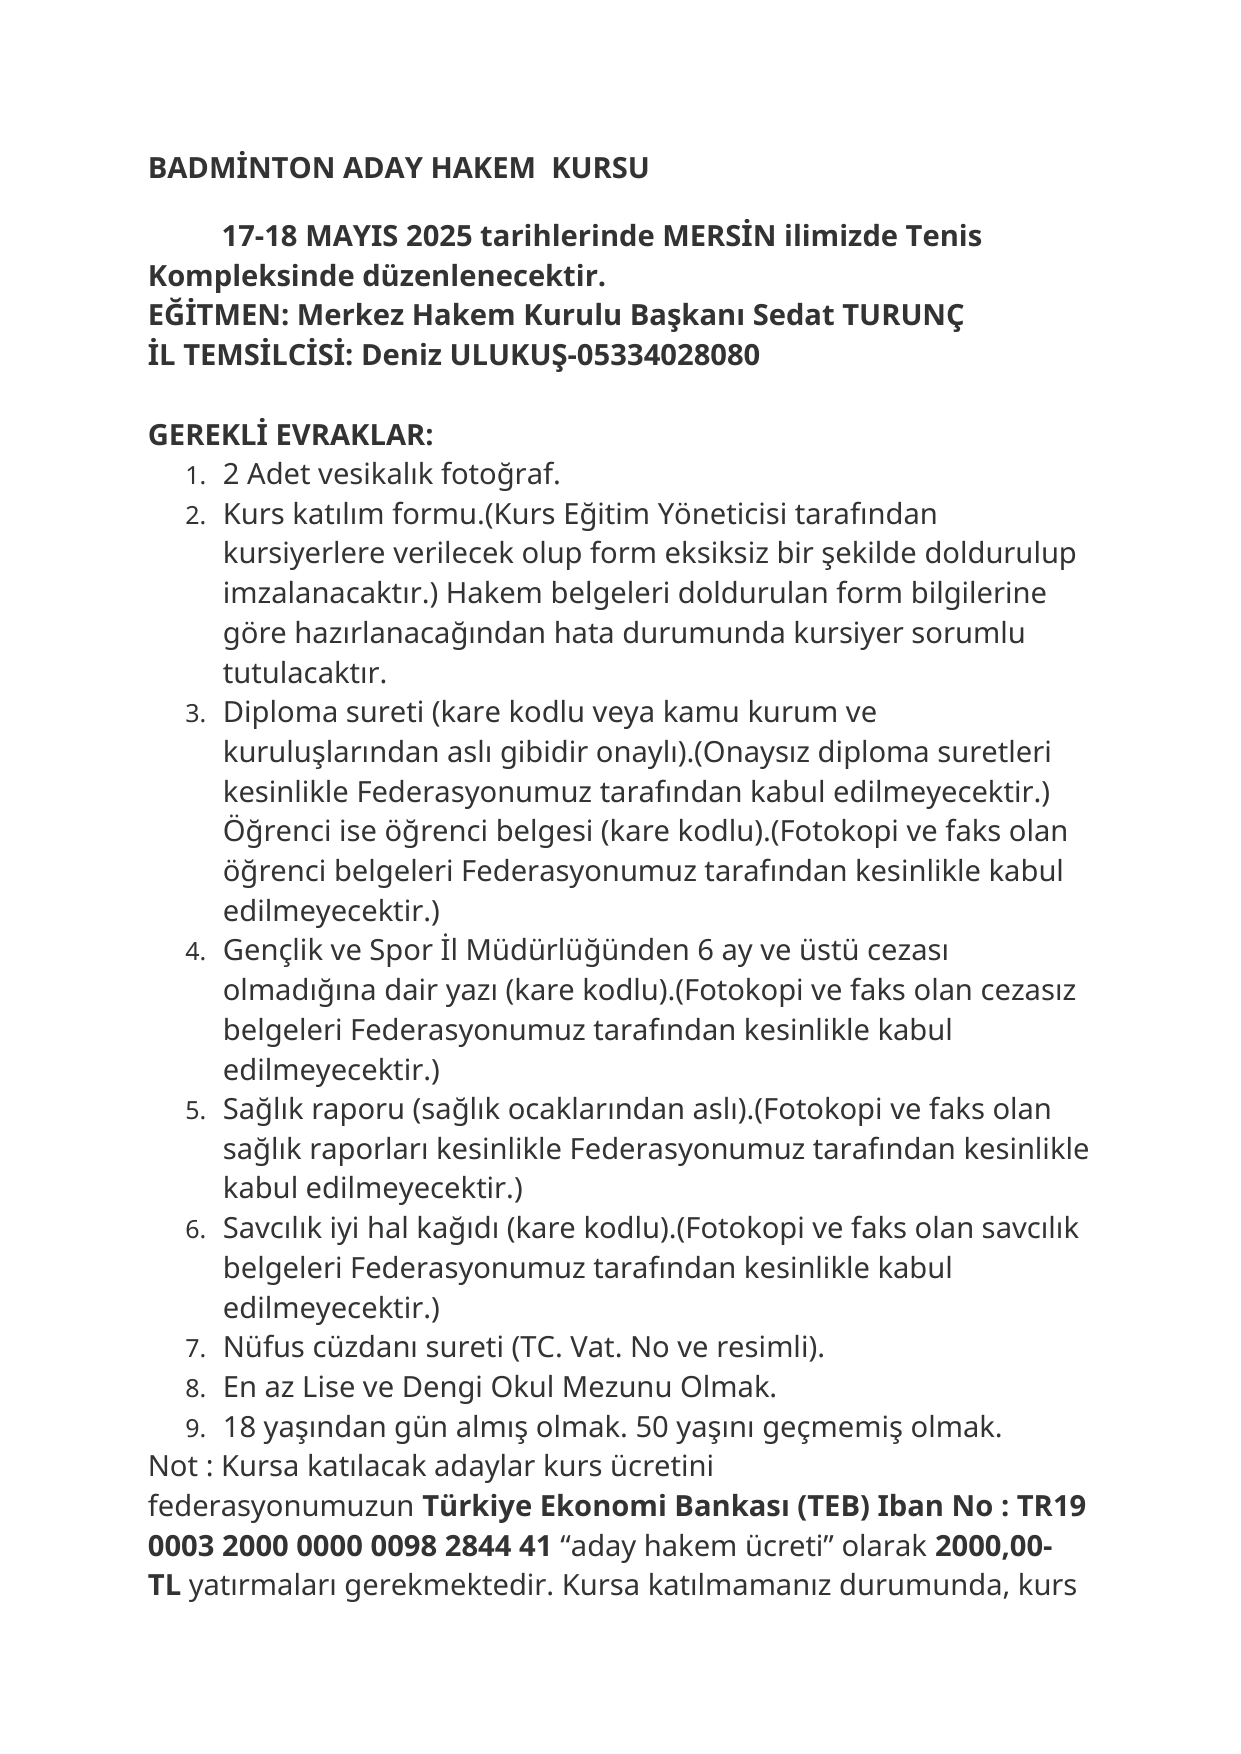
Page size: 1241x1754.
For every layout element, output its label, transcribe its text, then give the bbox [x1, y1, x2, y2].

text EĞİTMEN: Merkez Hakem Kurulu Başkanı Sedat TURUNÇ [148, 295, 1093, 334]
list Gençlik ve Spor İl Müdürlüğünden 6 ay ve üstü cezası olmadığına dair yazı (kare kodlu).(Fotokopi ve faks olan cezasız belgeleri Federasyonumuz tarafından kesinlikle kabul edilmeyecektir.) [185, 930, 1093, 1088]
list Kurs katılım formu.(Kurs Eğitim Yöneticisi tarafından kursiyerlere verilecek olup form eksiksiz bir şekilde doldurulup imzalanacaktır.) Hakem belgeleri doldurulan form bilgilerine göre hazırlanacağından hata durumunda kursiyer sorumlu tutulacaktır. [185, 493, 1093, 692]
text GEREKLİ EVRAKLAR: [148, 414, 1093, 453]
text 17-18 MAYIS 2025 tarihlerinde MERSİN ilimizde Tenis Kompleksinde düzenlenecektir. [148, 215, 1093, 295]
text BADMİNTON ADAY HAKEM KURSU [148, 148, 1093, 187]
list 18 yaşından gün almış olmak. 50 yaşını geçmemiş olmak. [185, 1406, 1093, 1446]
text İL TEMSİLCİSİ: Deniz ULUKUŞ-05334028080 [148, 334, 1093, 374]
list Nüfus cüzdanı sureti (TC. Vat. No ve resimli). [185, 1327, 1093, 1366]
list 2 Adet vesikalık fotoğraf. [185, 453, 1093, 493]
list Savcılık iyi hal kağıdı (kare kodlu).(Fotokopi ve faks olan savcılık belgeleri Federasyonumuz tarafından kesinlikle kabul edilmeyecektir.) [185, 1207, 1093, 1327]
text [148, 1446, 1093, 1604]
list Diploma sureti (kare kodlu veya kamu kurum ve kuruluşlarından aslı gibidir onaylı).(Onaysız diploma suretleri kesinlikle Federasyonumuz tarafından kabul edilmeyecektir.) Öğrenci ise öğrenci belgesi (kare kodlu).(Fotokopi ve faks olan öğrenci belgeleri Federasyonumuz tarafından kesinlikle kabul edilmeyecektir.) [185, 692, 1093, 930]
list Sağlık raporu (sağlık ocaklarından aslı).(Fotokopi ve faks olan sağlık raporları kesinlikle Federasyonumuz tarafından kesinlikle kabul edilmeyecektir.) [185, 1088, 1093, 1207]
list En az Lise ve Dengi Okul Mezunu Olmak. [185, 1366, 1093, 1406]
